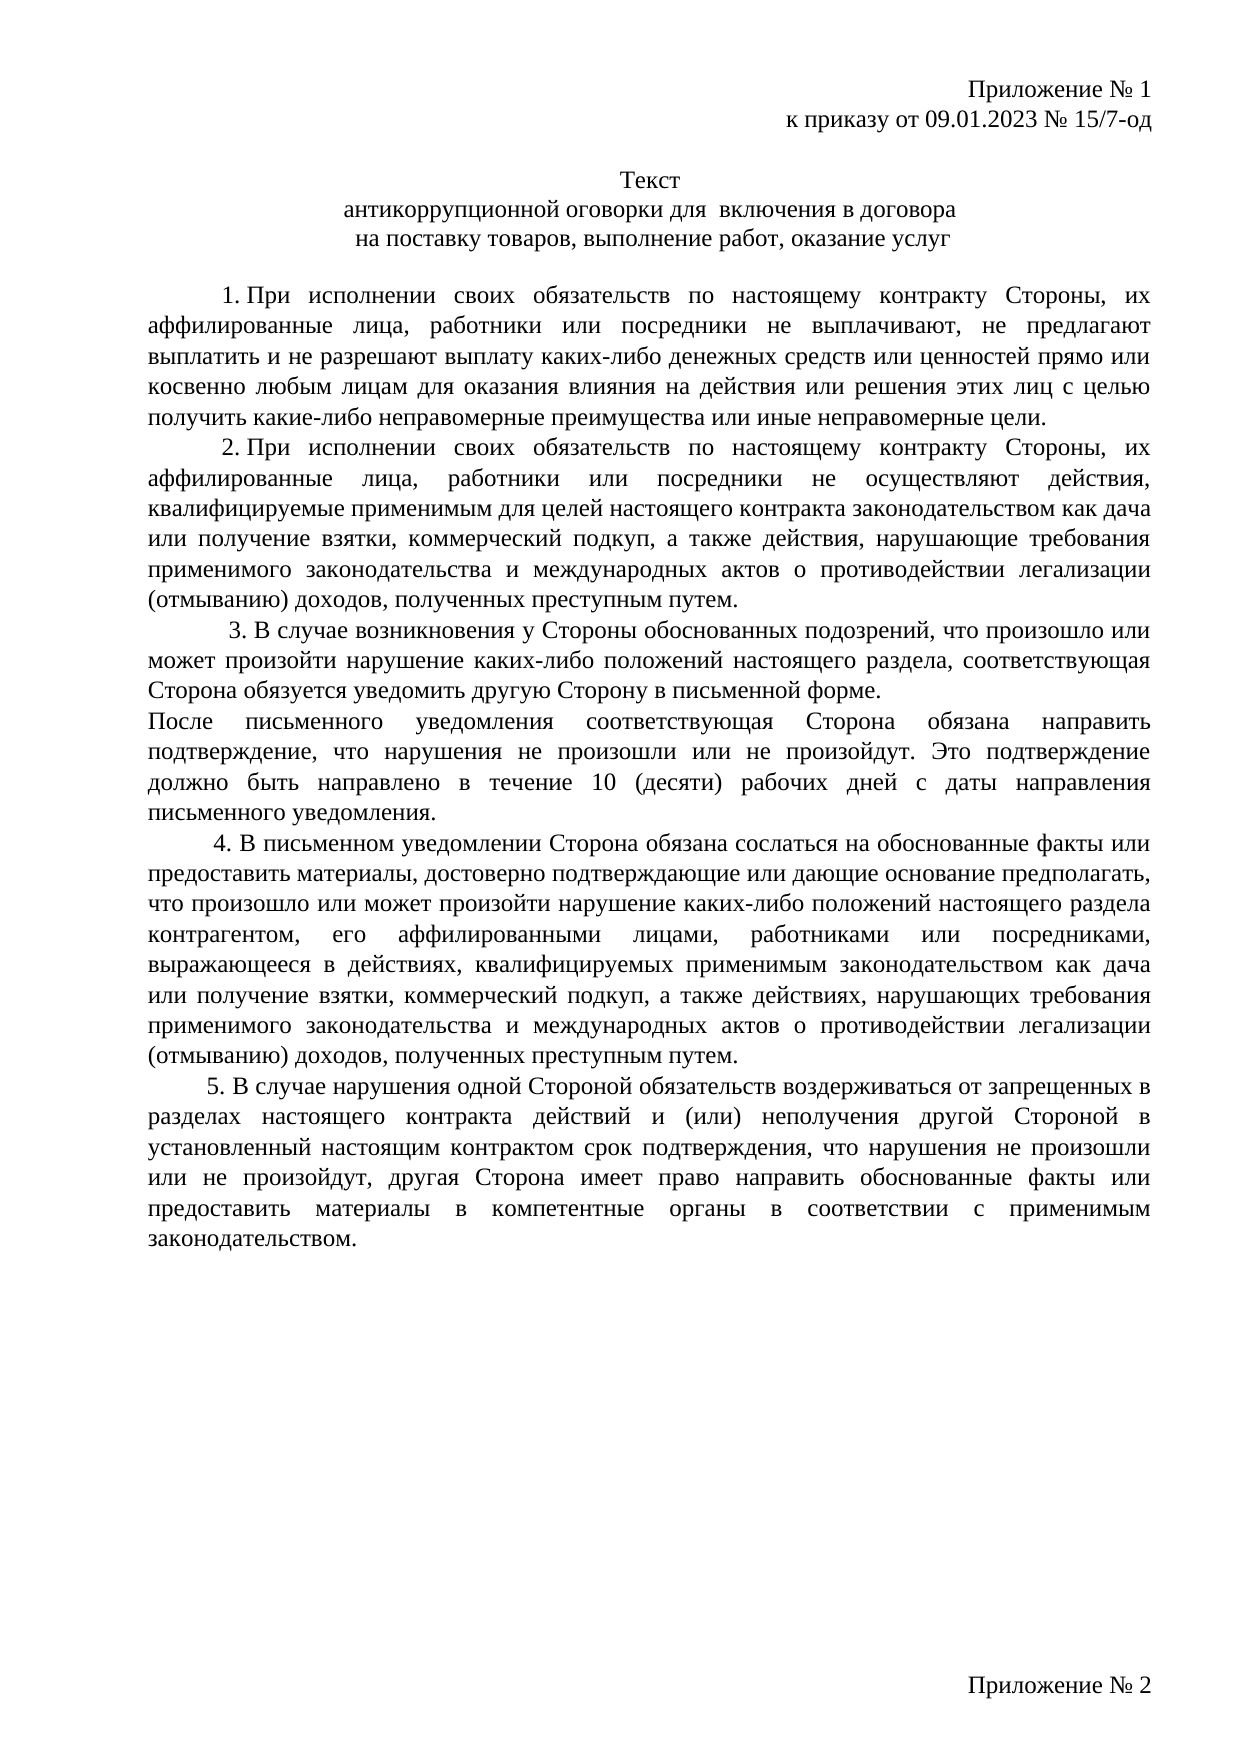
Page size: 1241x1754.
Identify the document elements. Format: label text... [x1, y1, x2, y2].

text Приложение № 2 [148, 1671, 1152, 1699]
text Приложение № 1 [148, 74, 1152, 103]
text 5. В случае нарушения одной Стороной обязательств воздерживаться от запрещенных в разделах настоящего контракта действий и (или) неполучения другой Стороной в установленный настоящим контрактом срок подтверждения, что нарушения не произошли или не произойдут, другая Сторона имеет право направить обоснованные факты или предоставить материалы в компетентные органы в соответствии с применимым законодательством. [148, 1071, 1152, 1252]
text 3. В случае возникновения у Стороны обоснованных подозрений, что произошло или может произойти нарушение каких-либо положений настоящего раздела, соответствующая Сторона обязуется уведомить другую Сторону в письменной форме. [148, 615, 1152, 704]
text антикоррупционной оговорки для включения в договора [148, 194, 1152, 223]
text Текст [148, 165, 1152, 194]
text 2. При исполнении своих обязательств по настоящему контракту Стороны, их аффилированные лица, работники или посредники не осуществляют действия, квалифицируемые применимым для целей настоящего контракта законодательством как дача или получение взятки, коммерческий подкуп, а также действия, нарушающие требования применимого законодательства и международных актов о противодействии легализации (отмыванию) доходов, полученных преступным путем. [148, 432, 1152, 613]
text 4. В письменном уведомлении Сторона обязана сослаться на обоснованные факты или предоставить материалы, достоверно подтверждающие или дающие основание предполагать, что произошло или может произойти нарушение каких-либо положений настоящего раздела контрагентом, его аффилированными лицами, работниками или посредниками, выражающееся в действиях, квалифицируемых применимым законодательством как дача или получение взятки, коммерческий подкуп, а также действиях, нарушающих требования применимого законодательства и международных актов о противодействии легализации (отмыванию) доходов, полученных преступным путем. [148, 828, 1152, 1069]
text на поставку товаров, выполнение работ, оказание услуг [148, 223, 1152, 251]
text к приказу от 09.01.2023 № 15/7-од [738, 104, 1152, 133]
text После письменного уведомления соответствующая Сторона обязана направить подтверждение, что нарушения не произошли или не произойдут. Это подтверждение должно быть направлено в течение 10 (десяти) рабочих дней с даты направления письменного уведомления. [148, 706, 1152, 826]
text 1. При исполнении своих обязательств по настоящему контракту Стороны, их аффилированные лица, работники или посредники не выплачивают, не предлагают выплатить и не разрешают выплату каких-либо денежных средств или ценностей прямо или косвенно любым лицам для оказания влияния на действия или решения этих лиц с целью получить какие-либо неправомерные преимущества или иные неправомерные цели. [148, 280, 1152, 431]
